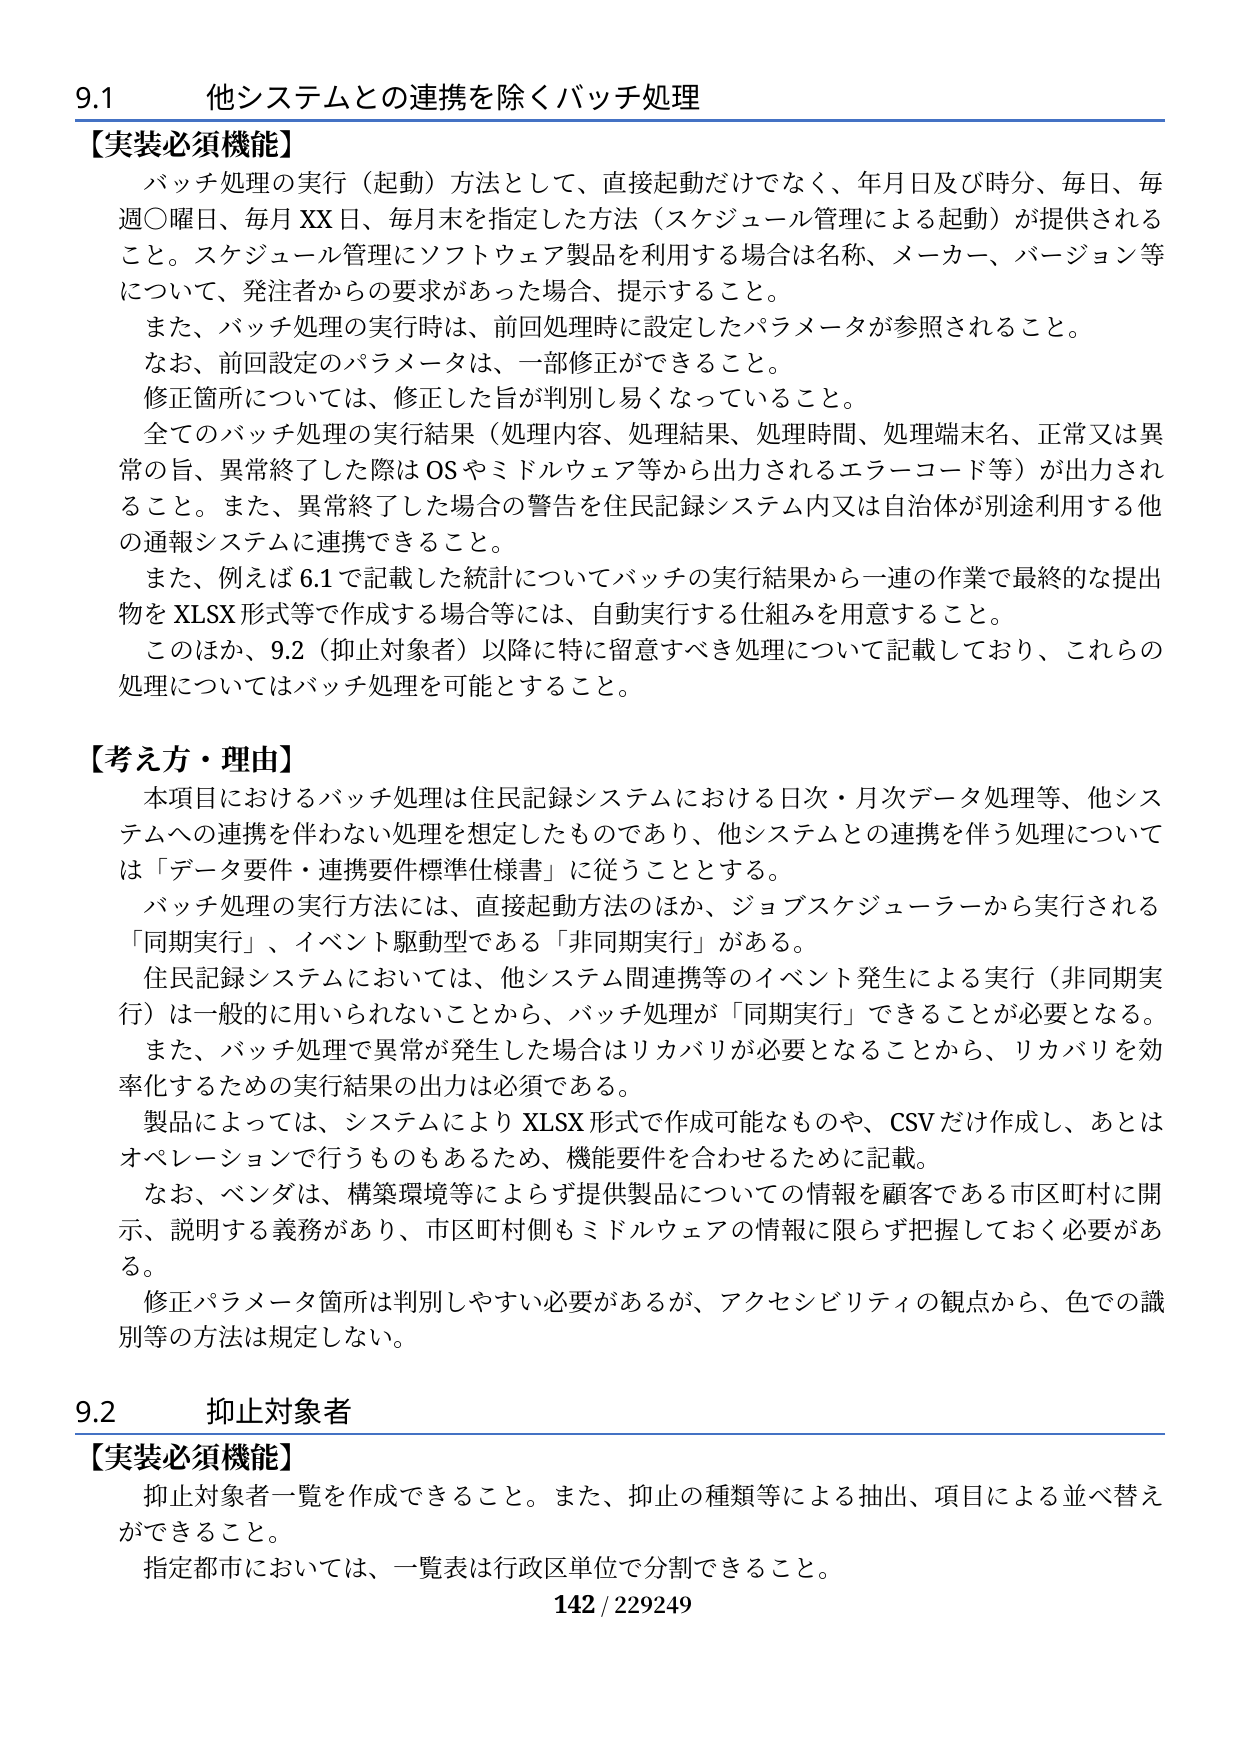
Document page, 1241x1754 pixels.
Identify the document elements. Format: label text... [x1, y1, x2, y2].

text なお、ベンダは、構築環境等によらず提供製品についての情報を顧客である市区町村に開示、説明する義務があり、市区町村側もミドルウェアの情報に限らず把握しておく必要がある。 [119, 1174, 1165, 1282]
subtitle 9.1 他システムとの連携を除くバッチ処理 [75, 75, 1165, 119]
text バッチ処理の実行（起動）方法として、直接起動だけでなく、年月日及び時分、毎日、毎週○曜日、毎月XX日、毎月末を指定した方法（スケジュール管理による起動）が提供されること。スケジュール管理にソフトウェア製品を利用する場合は名称、メーカー、バージョン等について、発注者からの要求があった場合、提示すること。 [119, 163, 1165, 307]
text 指定都市においては、一覧表は行政区単位で分割できること。 [119, 1548, 1165, 1584]
text バッチ処理の実行方法には、直接起動方法のほか、ジョブスケジューラーから実行される「同期実行」、イベント駆動型である「非同期実行」がある。 [119, 887, 1165, 959]
text 本項目におけるバッチ処理は 住民記録システムにおける日次・月次データ処理等、他システムへの連携を伴わない処理を想定したものであり、他システムとの連携を伴う処理については「データ要件・連携要件標準仕様書」に従うこととする。 [119, 779, 1165, 887]
text 製品によっては、システムによりXLSX形式で作成可能なものや、CSVだけ作成し、あとはオペレーションで行うものもあるため、機能要件を合わせるために記載。 [119, 1102, 1165, 1174]
text 【実装必須機能】 [75, 122, 1165, 163]
text このほか、9.2（抑止対象者）以降に特に留意すべき処理について記載しており、これらの処理についてはバッチ処理を可能とすること。 [119, 631, 1165, 703]
text 抑止対象者一覧を作成できること。また、抑止の種類等による抽出、項目による並べ替えができること。 [119, 1477, 1165, 1548]
text 【実装必須機能】 [75, 1435, 1165, 1477]
text 全てのバッチ処理の実行結果（処理内容、処理結果、処理時間、処理端末名、正常又は異常の旨、異常終了した際はOSやミドルウェア等から出力されるエラーコード等）が出力されること。また、異常終了した場合の警告を住民記録システム内又は自治体が別途利用する他の通報システムに連携できること。 [119, 415, 1165, 559]
text なお、前回設定のパラメータは、一部修正ができること。 [119, 343, 1165, 379]
text 修正パラメータ箇所は判別しやすい必要があるが、アクセシビリティの観点から、色での識別等の方法は規定しない。 [119, 1282, 1165, 1354]
text 【考え方・理由】 [75, 737, 1165, 779]
text 住民記録システムにおいては、他システム間連携等のイベント発生による実行（非同期実行）は一般的に用いられないことから、バッチ処理が「同期実行」できることが必要となる。 [119, 959, 1165, 1031]
text 修正箇所については、修正した旨が判別し易くなっていること。 [119, 379, 1165, 415]
subtitle 9.2 抑止対象者 [75, 1388, 1165, 1433]
text また、例えば6.1で記載した統計についてバッチの実行結果から一連の作業で最終的な提出物をXLSX形式等で作成する場合等には、自動実行する仕組みを用意すること。 [119, 559, 1165, 631]
text また、バッチ処理の実行時は、前回処理時に設定したパラメータが参照されること。 [119, 307, 1165, 343]
text また、バッチ処理で異常が発生した場合はリカバリが必要となることから、リカバリを効率化するための実行結果の出力は必須である。 [119, 1031, 1165, 1102]
